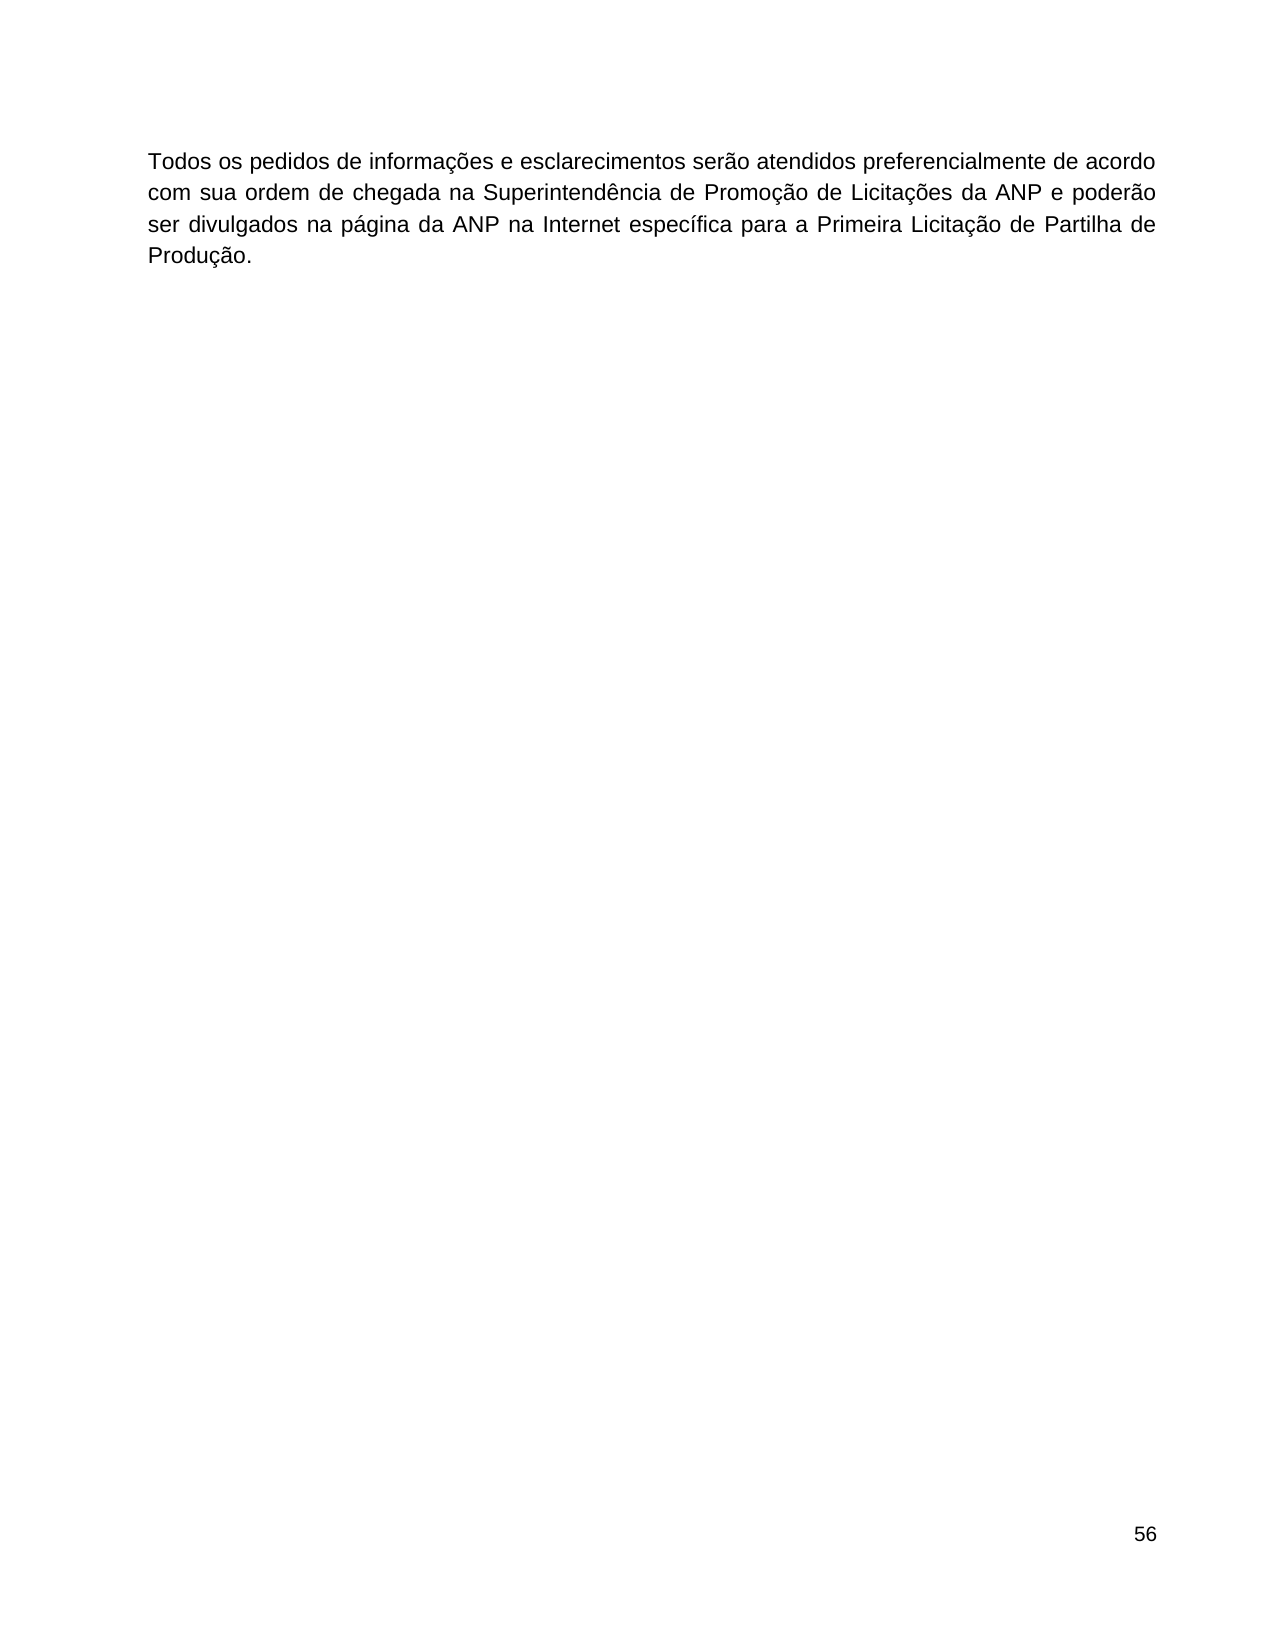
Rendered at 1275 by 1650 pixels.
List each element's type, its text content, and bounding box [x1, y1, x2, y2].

text Todos os pedidos de informações e esclarecimentos serão atendidos preferencialmente de acordo com sua ordem de chegada na Superintendência de Promoção de Licitações da ANP e poderão ser divulgados na página da ANP na Internet específica para a Primeira Licitação de Partilha de Produção. [148, 148, 1157, 269]
